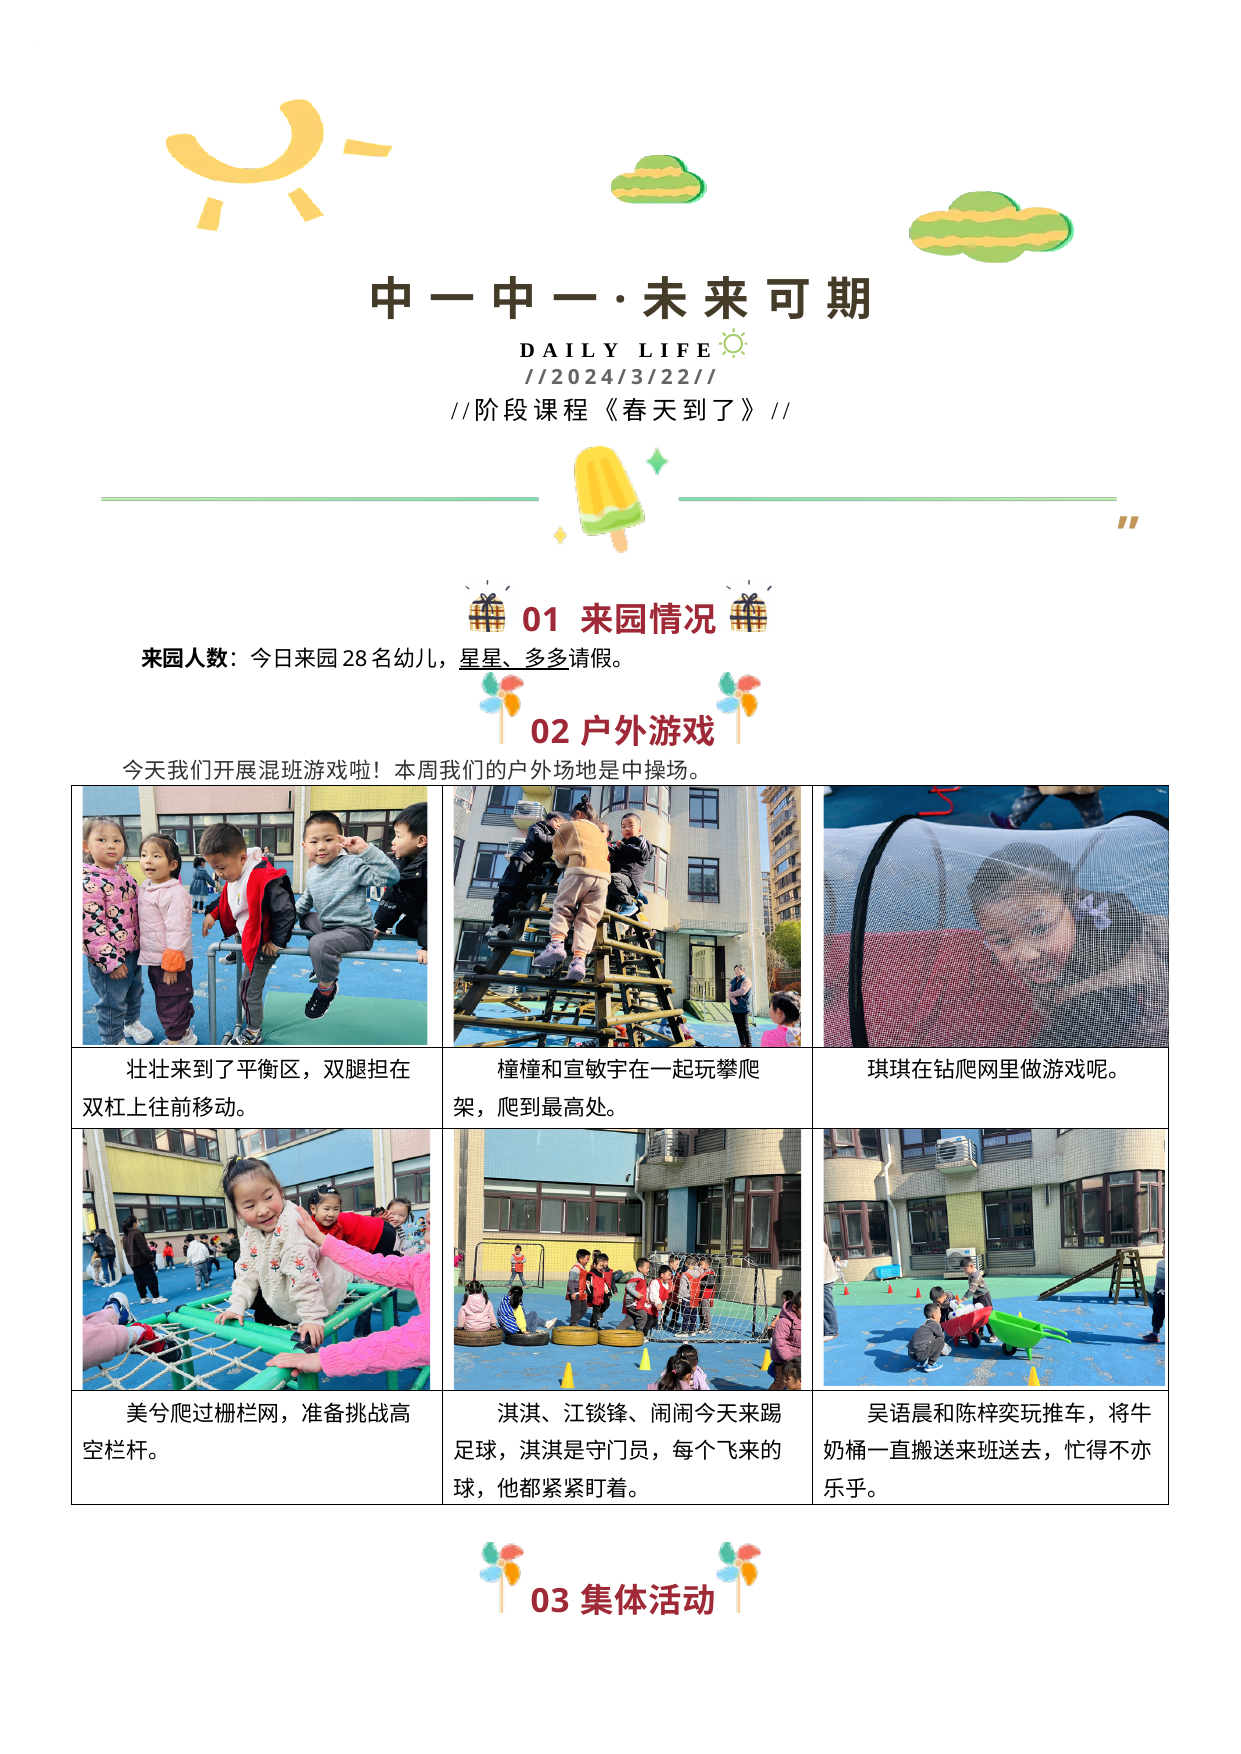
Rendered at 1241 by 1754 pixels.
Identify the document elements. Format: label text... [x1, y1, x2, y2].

table_cell 吴语晨和陈梓奕玩推车，将牛奶桶一直搬送来班送去，忙得不亦乐乎。 [813, 1391, 1168, 1503]
text 今天我们开展混班游戏啦！本周我们的户外场地是中操场。 [75, 753, 1165, 785]
picture [716, 672, 761, 744]
text //阶段课程《春天到了》// [75, 391, 1165, 427]
picture [464, 580, 515, 632]
picture [453, 786, 801, 1047]
table_cell [443, 1129, 453, 1390]
table_cell 壮壮来到了平衡区，双腿担在双杠上往前移动。 [72, 1048, 442, 1128]
text  DAILY LIFE [75, 329, 1165, 362]
text 来园人数：今日来园28名幼儿，星星、多多请假。 [75, 641, 1165, 673]
picture [718, 328, 748, 358]
table_header [813, 786, 823, 1047]
table_cell [430, 1129, 442, 1390]
picture [166, 99, 1075, 263]
text 中一中一·未来可期 [75, 262, 1165, 329]
picture [823, 1129, 1165, 1386]
table_cell 淇淇、江锬锋、闹闹今天来踢足球，淇淇是守门员，每个飞来的球，他都紧紧盯着。 [443, 1391, 812, 1503]
text 01 来园情况 [75, 580, 1165, 641]
picture [453, 1129, 802, 1390]
table_cell 美兮爬过栅栏网，准备挑战高空栏杆。 [72, 1391, 442, 1503]
picture [479, 1542, 524, 1613]
table_cell [813, 1129, 1168, 1390]
picture [82, 786, 428, 1045]
text //2024/3/22// [75, 362, 1165, 391]
table_header [801, 786, 812, 1047]
table_cell [802, 1129, 812, 1390]
table_header [443, 786, 453, 1047]
text 03 集体活动 [75, 1542, 1165, 1623]
table_cell [72, 1129, 82, 1390]
picture [716, 1542, 761, 1613]
picture [725, 580, 777, 632]
picture [82, 1129, 430, 1390]
table_header [72, 786, 442, 1047]
picture [479, 672, 524, 744]
text 02 户外游戏 [75, 673, 1165, 753]
picture [101, 446, 1117, 553]
table_cell 橦橦和宣敏宇在一起玩攀爬架，爬到最高处。 [443, 1048, 812, 1128]
table_cell 琪琪在钻爬网里做游戏呢。 [813, 1048, 1168, 1128]
picture [823, 786, 1169, 1047]
